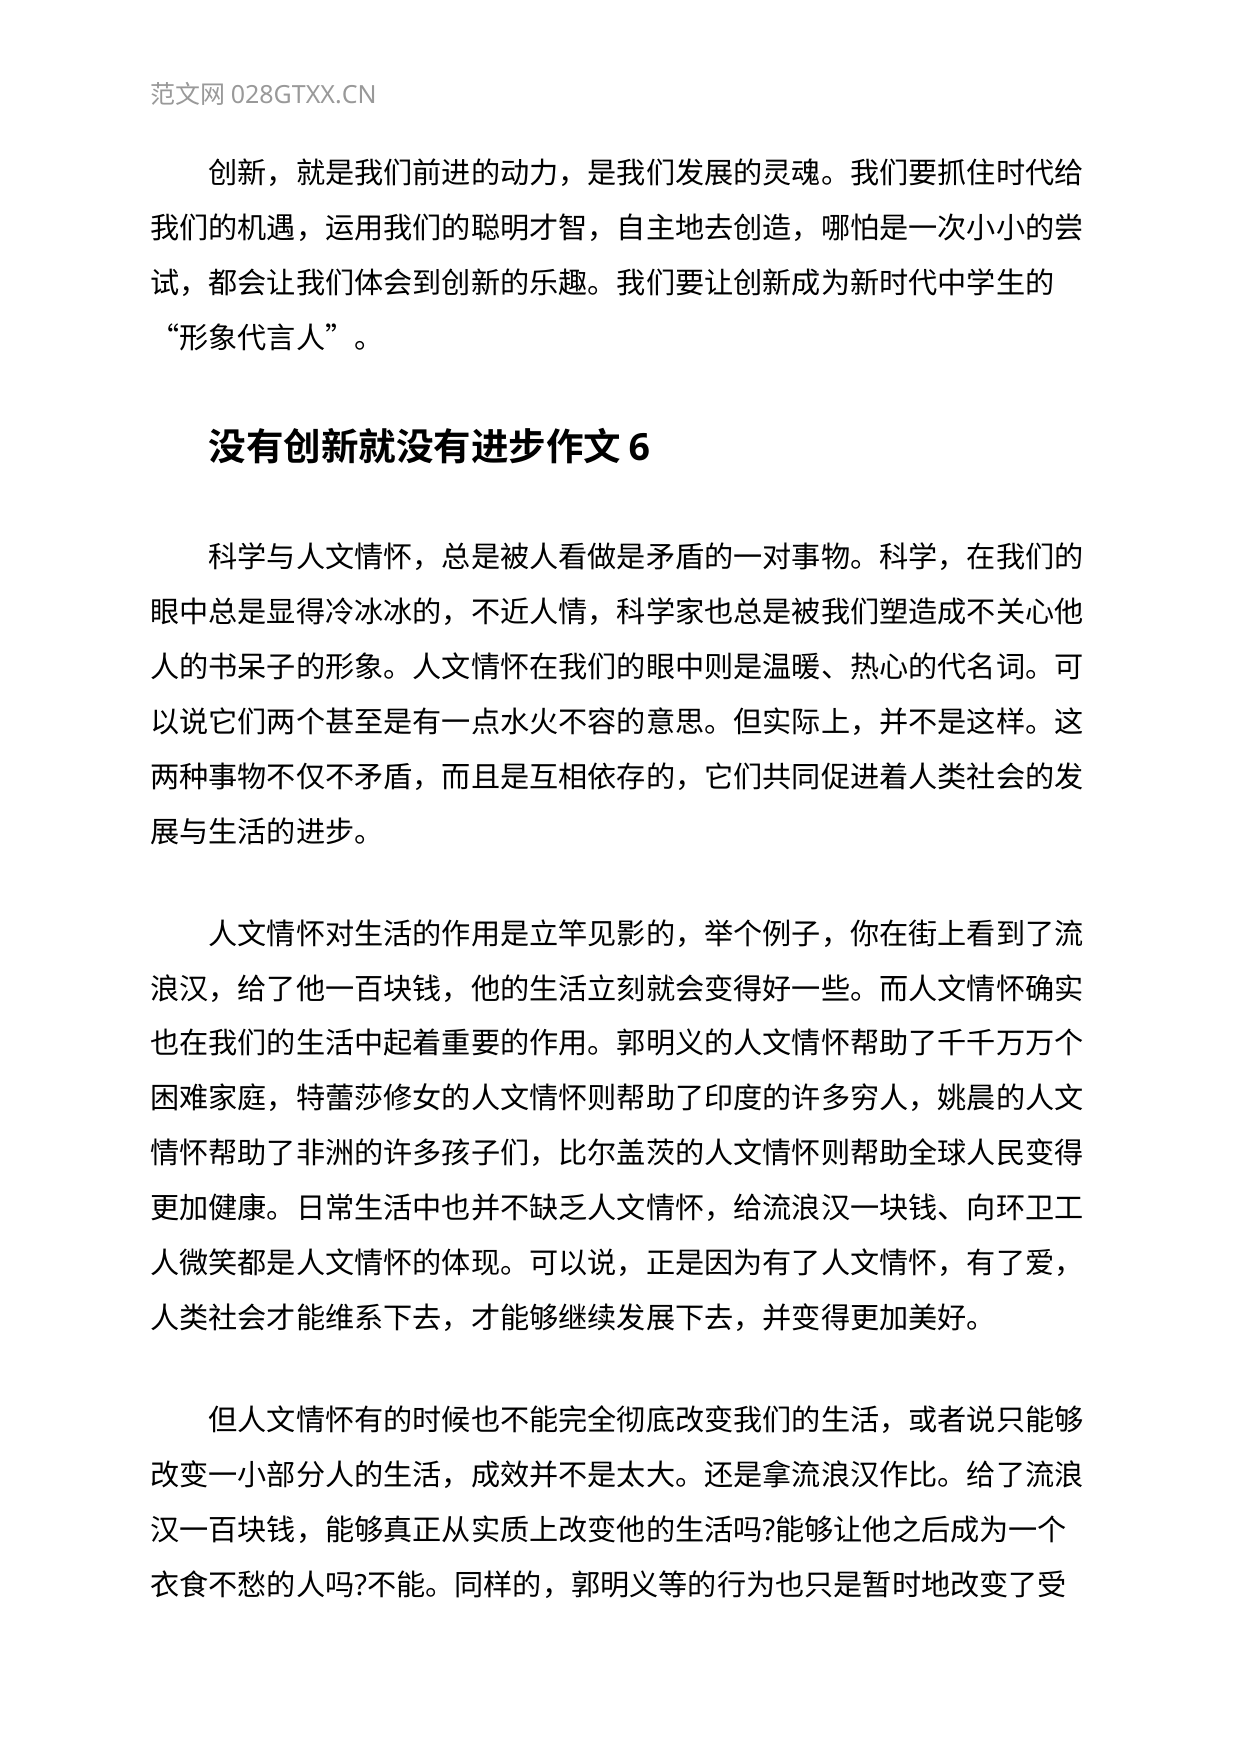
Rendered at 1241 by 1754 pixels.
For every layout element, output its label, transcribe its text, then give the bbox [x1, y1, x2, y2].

text 科学与人文情怀，总是被人看做是矛盾的一对事物。科学，在我们的眼中总是显得冷冰冰的，不近人情，科学家也总是被我们塑造成不关心他人的书呆子的形象。人文情怀在我们的眼中则是温暖、热心的代名词。可以说它们两个甚至是有一点水火不容的意思。但实际上，并不是这样。这两种事物不仅不矛盾，而且是互相依存的，它们共同促进着人类社会的发展与生活的进步。 [150, 534, 1090, 851]
text 没有创新就没有进步作文6 [150, 416, 1090, 471]
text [150, 1396, 1090, 1603]
text 创新，就是我们前进的动力，是我们发展的灵魂。我们要抓住时代给我们的机遇，运用我们的聪明才智，自主地去创造，哪怕是一次小小的尝试，都会让我们体会到创新的乐趣。我们要让创新成为新时代中学生的“形象代言人”。 [150, 150, 1090, 357]
text 人文情怀对生活的作用是立竿见影的，举个例子，你在街上看到了流浪汉，给了他一百块钱，他的生活立刻就会变得好一些。而人文情怀确实也在我们的生活中起着重要的作用。郭明义的人文情怀帮助了千千万万个困难家庭，特蕾莎修女的人文情怀则帮助了印度的许多穷人，姚晨的人文情怀帮助了非洲的许多孩子们，比尔盖茨的人文情怀则帮助全球人民变得更加健康。日常生活中也并不缺乏人文情怀，给流浪汉一块钱、向环卫工人微笑都是人文情怀的体现。可以说，正是因为有了人文情怀，有了爱，人类社会才能维系下去，才能够继续发展下去，并变得更加美好。 [150, 910, 1090, 1337]
